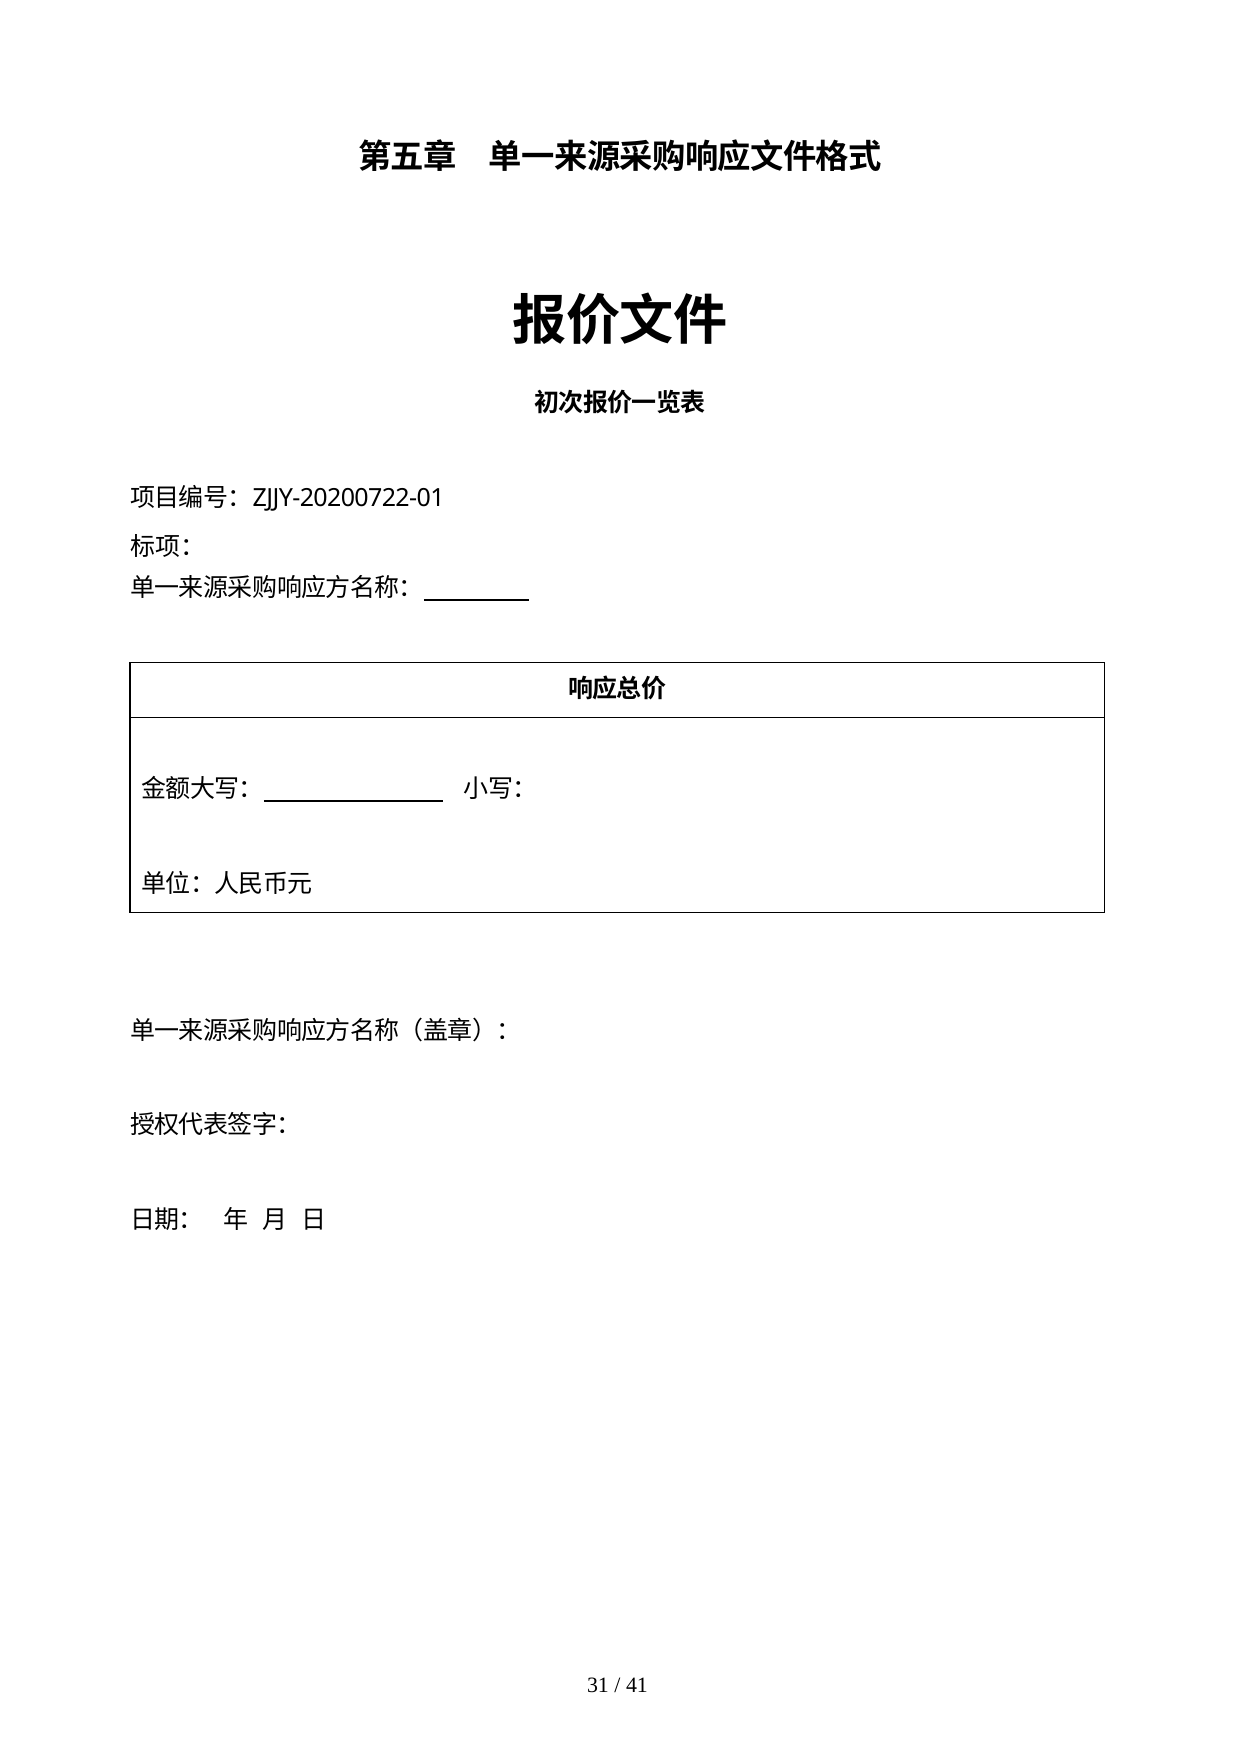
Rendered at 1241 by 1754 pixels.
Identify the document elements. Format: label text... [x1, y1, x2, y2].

text 单一来源采购响应方名称（盖章）： [130, 1010, 1224, 1046]
text 标项： [130, 526, 1110, 562]
table_header 响应总价 [131, 663, 1104, 717]
text 项目编号：ZJJY-20200722-01 [130, 477, 1110, 514]
text 单一来源采购响应方名称： [130, 568, 1110, 604]
text 第五章 单一来源采购响应文件格式 [130, 130, 1110, 178]
text 授权代表签字： [130, 1105, 1224, 1141]
text 初次报价一览表 [130, 383, 1110, 419]
table_cell 金额大写： 小写： 单位：人民币元 [131, 718, 1104, 912]
text 日期： 年 月 日 [130, 1199, 1224, 1236]
text 报价文件 [130, 276, 1110, 355]
